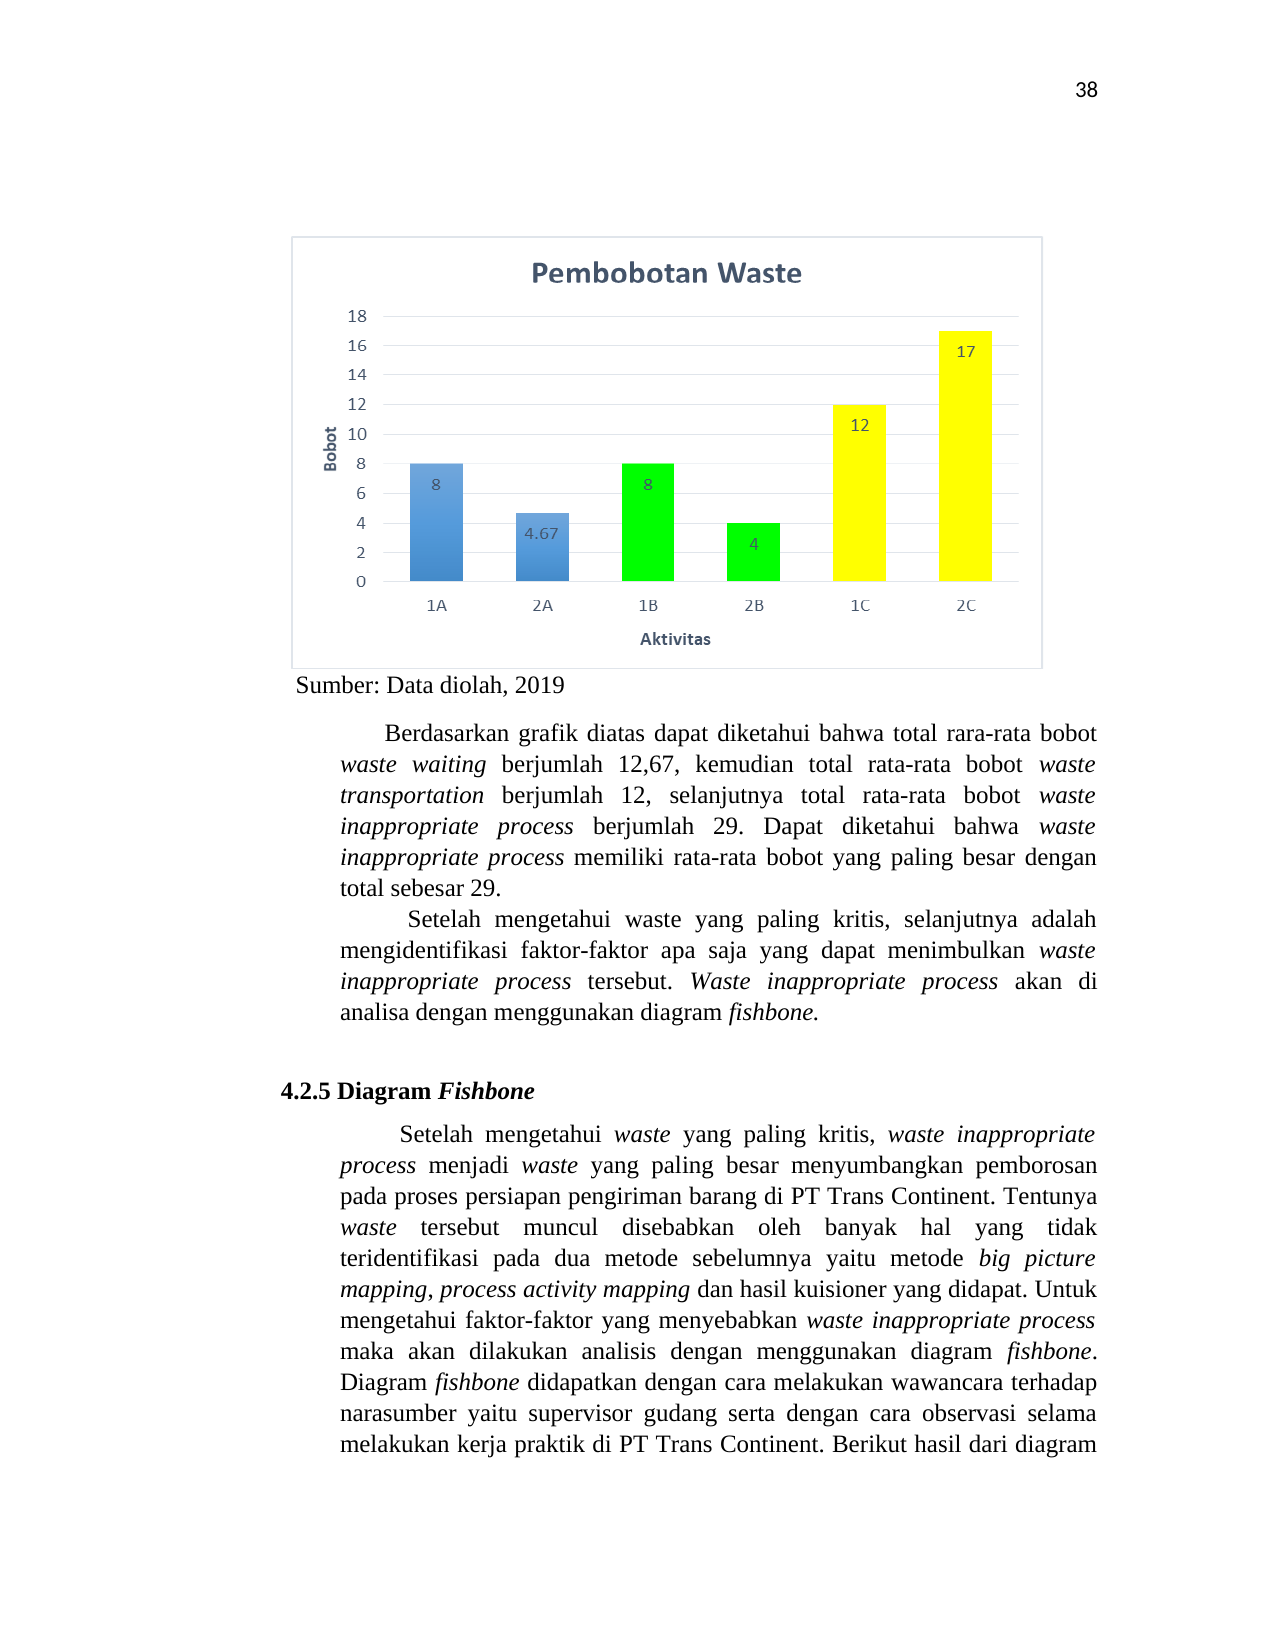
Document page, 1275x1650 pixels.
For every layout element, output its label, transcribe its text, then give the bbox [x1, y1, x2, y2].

text Sumber: Data diolah, 2019 [295, 670, 1098, 699]
text Setelah mengetahui waste yang paling kritis, selanjutnya adalah mengidentifikasi faktor-faktor apa saja yang dapat menimbulkan waste inappropriate process tersebut. Waste inappropriate process akan di analisa dengan menggunakan diagram fishbone. [340, 904, 1098, 1026]
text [340, 1119, 1098, 1458]
subtitle 4.2.5 Diagram Fishbone [281, 1076, 1098, 1104]
text Berdasarkan grafik diatas dapat diketahui bahwa total rara-rata bobot waste waiting berjumlah 12,67, kemudian total rata-rata bobot waste transportation berjumlah 12, selanjutnya total rata-rata bobot waste inappropriate process berjumlah 29. Dapat diketahui bahwa waste inappropriate process memiliki rata-rata bobot yang paling besar dengan total sebesar 29. [340, 718, 1098, 902]
picture [291, 236, 1044, 669]
